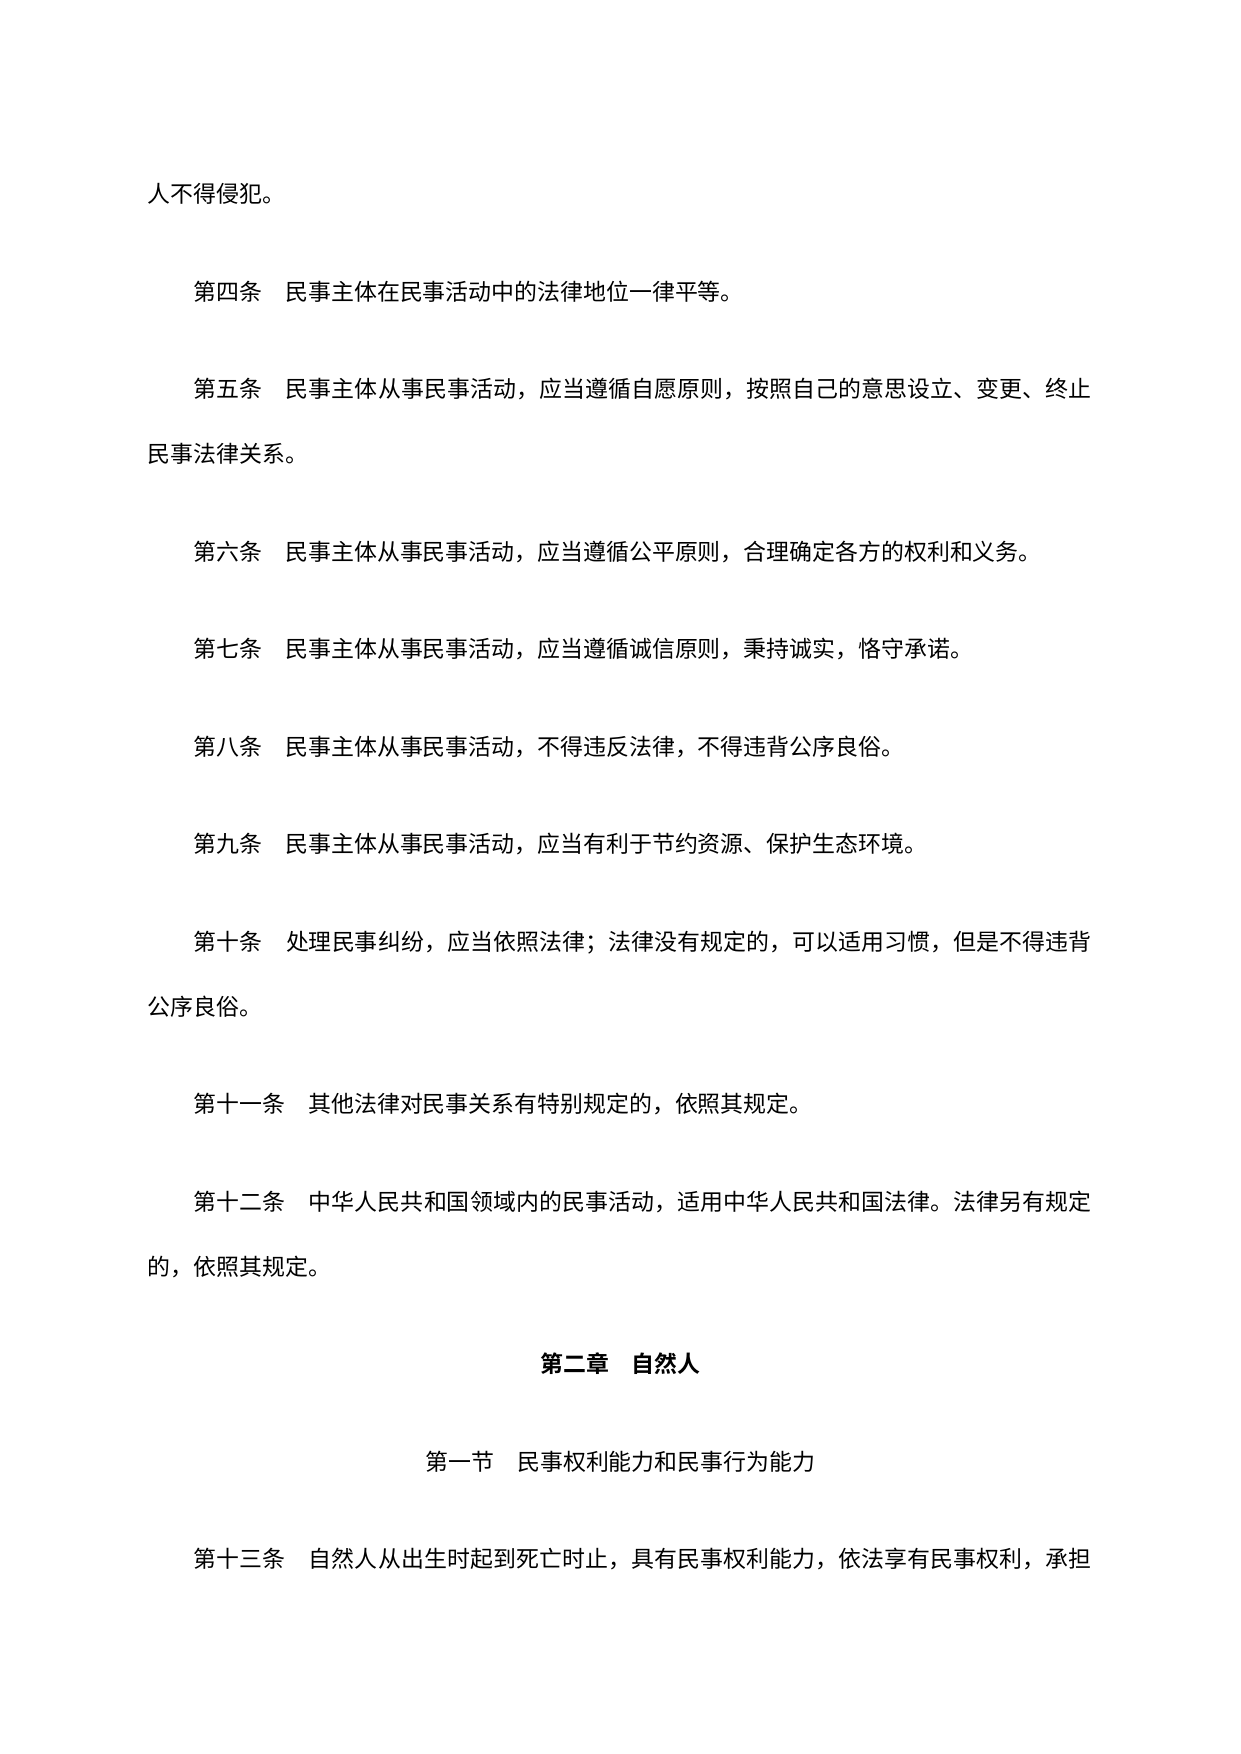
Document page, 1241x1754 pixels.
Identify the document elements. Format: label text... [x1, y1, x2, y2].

text 第十二条 中华人民共和国领域内的民事活动，适用中华人民共和国法律。法律另有规定的，依照其规定。 [148, 1168, 1092, 1298]
text 第六条 民事主体从事民事活动，应当遵循公平原则，合理确定各方的权利和义务。 [148, 518, 1092, 583]
text 第五条 民事主体从事民事活动，应当遵循自愿原则，按照自己的意思设立、变更、终止民事法律关系。 [148, 356, 1092, 486]
text 第九条 民事主体从事民事活动，应当有利于节约资源、保护生态环境。 [148, 811, 1092, 876]
text 第八条 民事主体从事民事活动，不得违反法律，不得违背公序良俗。 [148, 713, 1092, 778]
text 第一节 民事权利能力和民事行为能力 [148, 1428, 1092, 1493]
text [148, 161, 1092, 226]
text 第七条 民事主体从事民事活动，应当遵循诚信原则，秉持诚实，恪守承诺。 [148, 616, 1092, 681]
text 第二章 自然人 [148, 1331, 1092, 1396]
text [148, 1526, 1092, 1591]
text 第四条 民事主体在民事活动中的法律地位一律平等。 [148, 258, 1092, 323]
text 第十条 处理民事纠纷，应当依照法律；法律没有规定的，可以适用习惯，但是不得违背公序良俗。 [148, 908, 1092, 1038]
text 第十一条 其他法律对民事关系有特别规定的，依照其规定。 [148, 1071, 1092, 1136]
